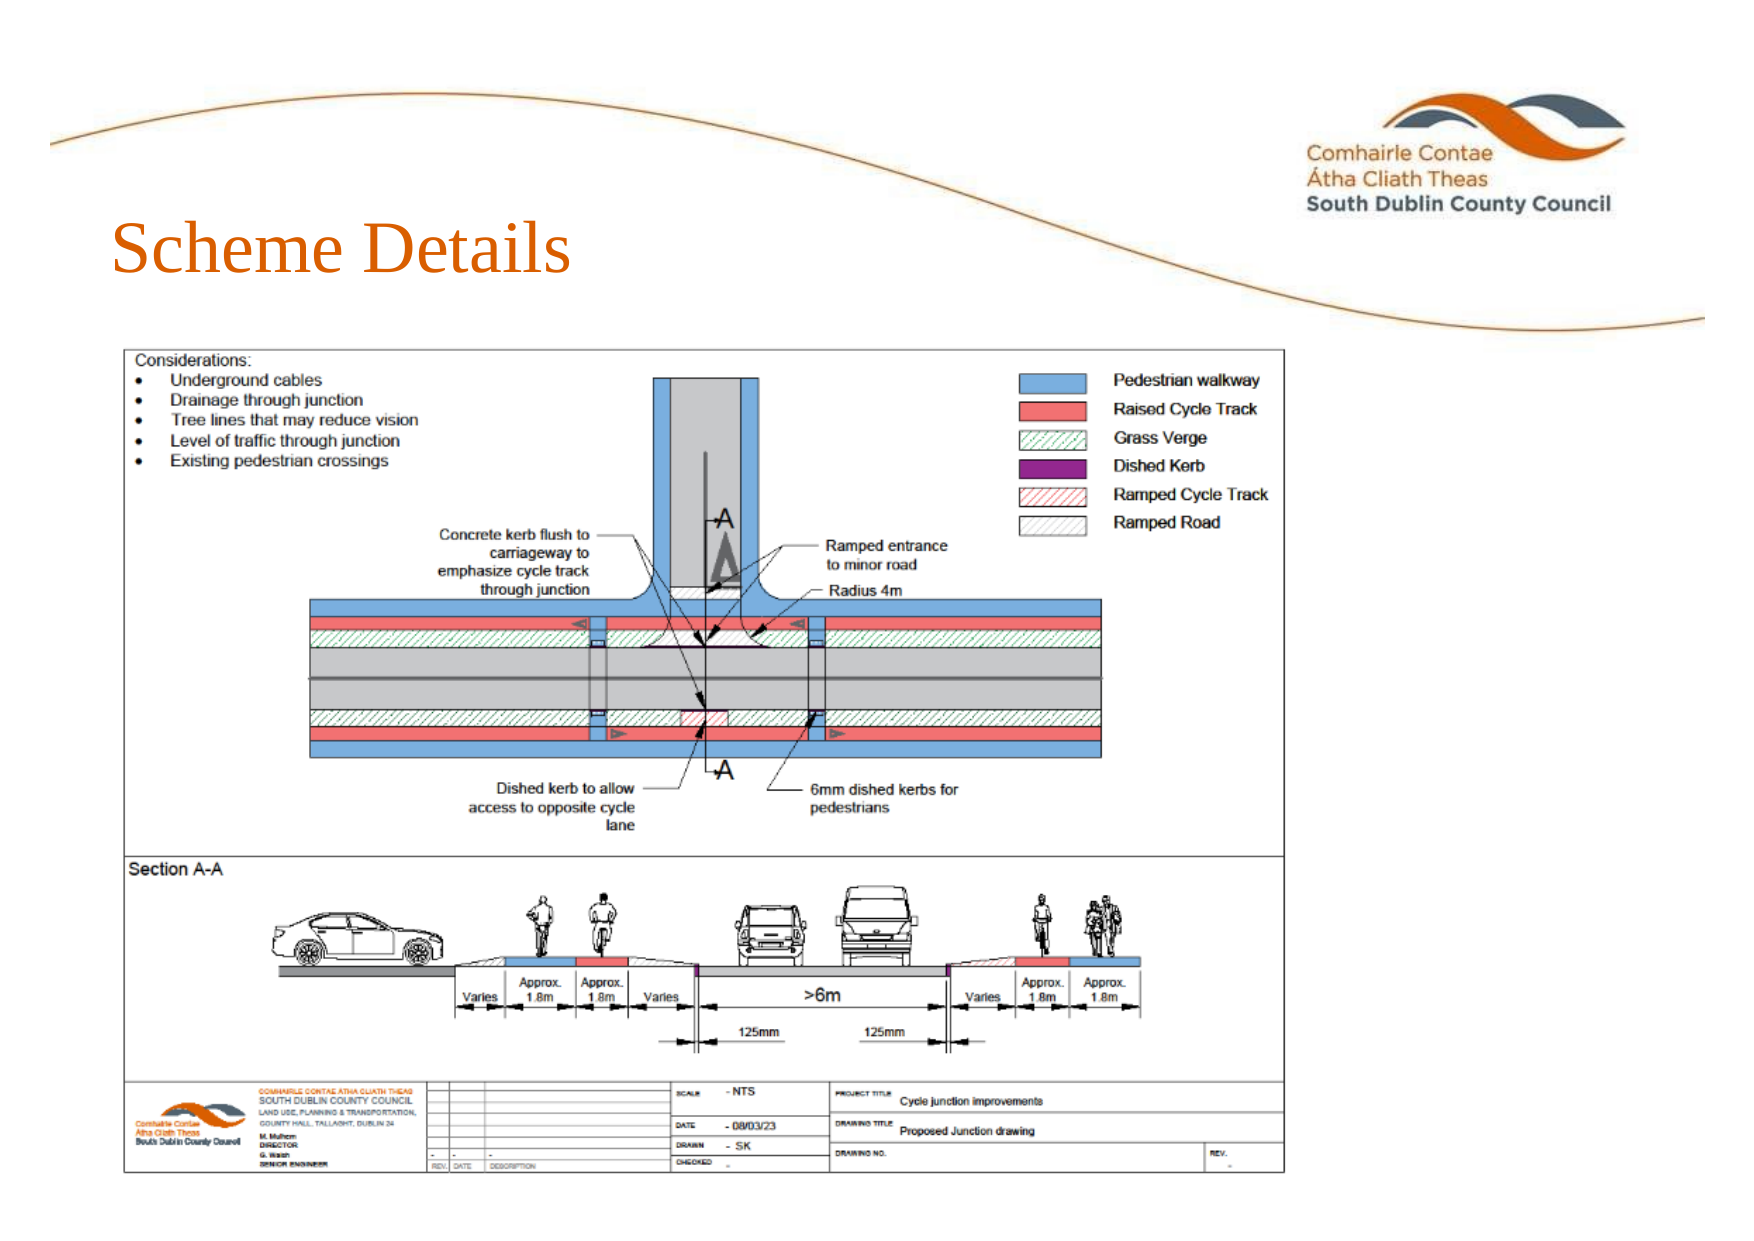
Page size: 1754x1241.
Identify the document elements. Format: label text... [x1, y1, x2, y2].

subtitle Scheme Details [110, 203, 1656, 288]
picture [50, 0, 1705, 1241]
